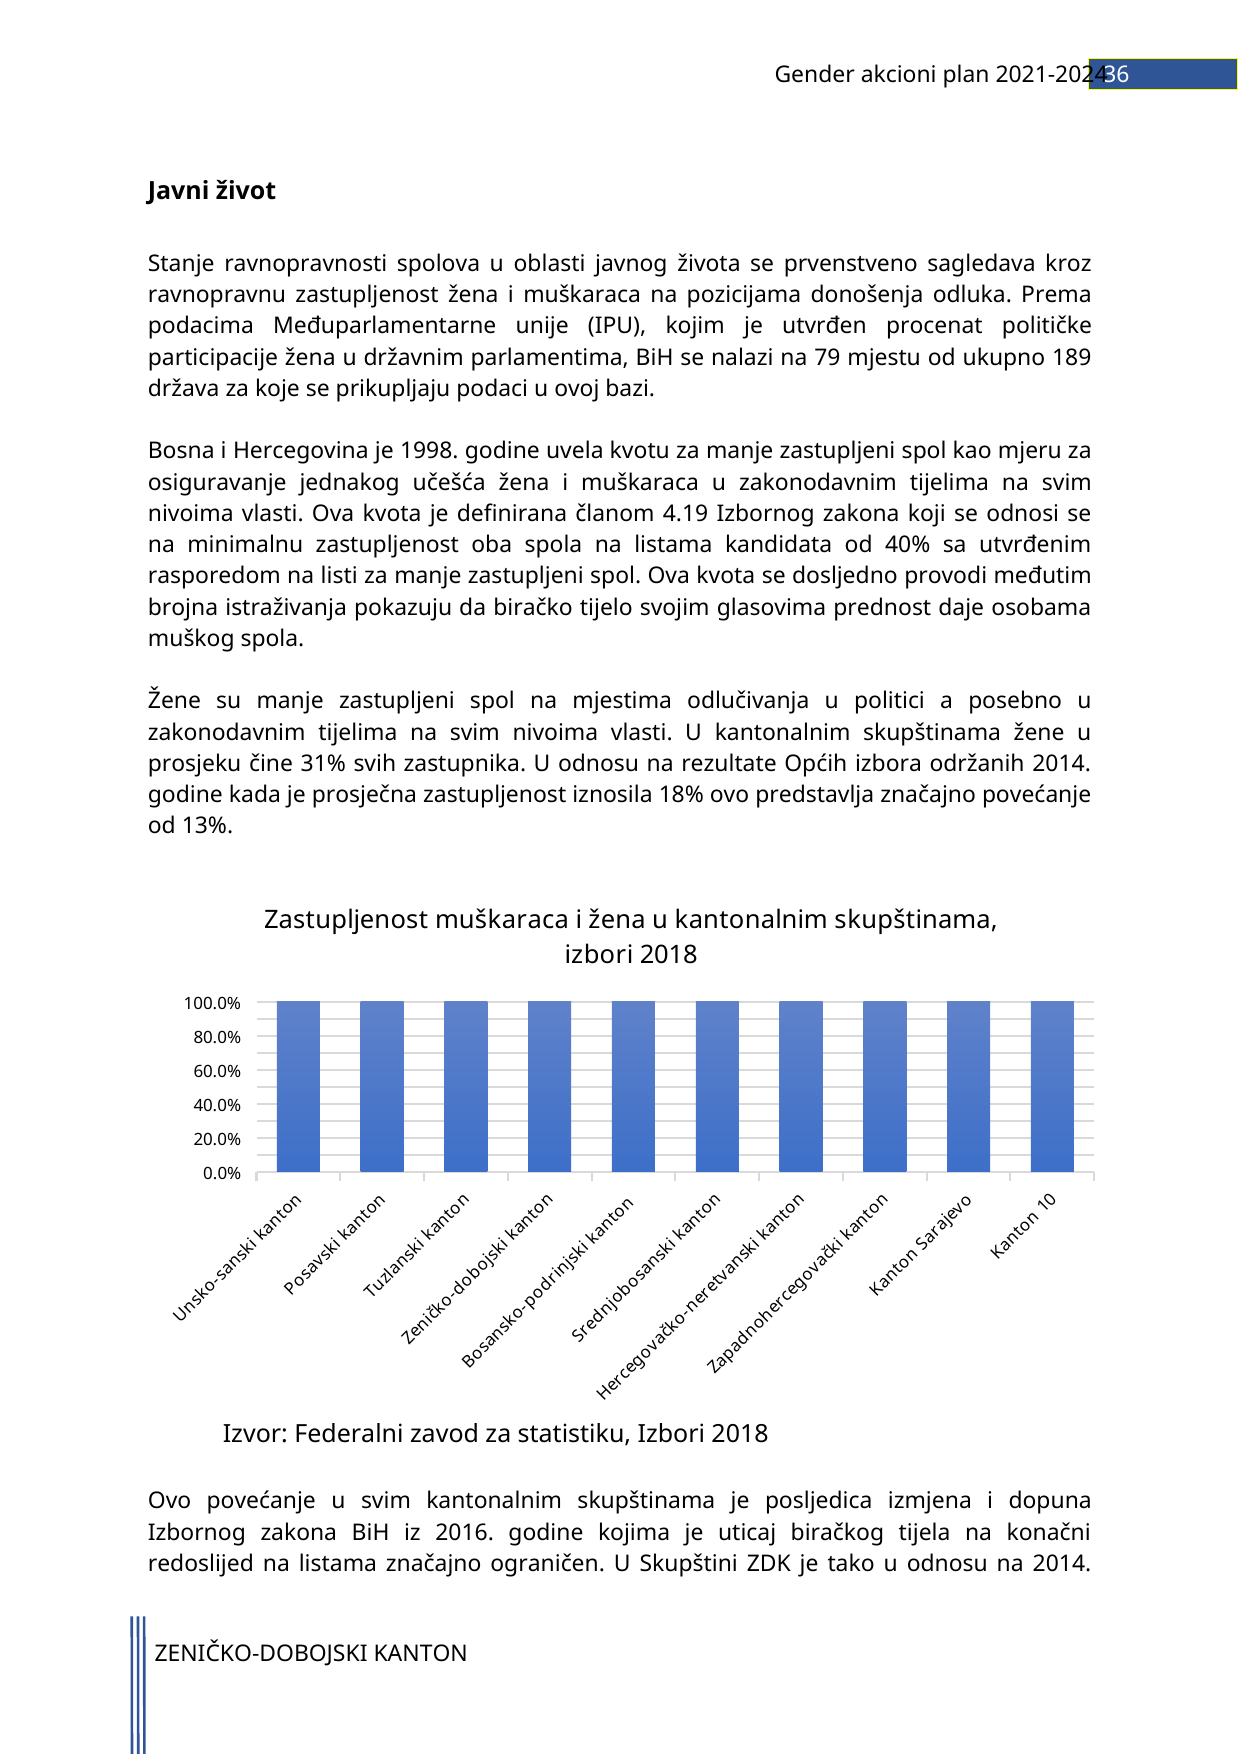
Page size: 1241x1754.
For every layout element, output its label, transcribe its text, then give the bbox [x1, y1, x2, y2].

subtitle Javni život [148, 173, 1093, 207]
text Bosna i Hercegovina je 1998. godine uvela kvotu za manje zastupljeni spol kao mjeru za osiguravanje jednakog učešća žena i muškaraca u zakonodavnim tijelima na svim nivoima vlasti. Ova kvota je definirana članom 4.19 Izbornog zakona koji se odnosi se na minimalnu zastupljenost oba spola na listama kandidata od 40% sa utvrđenim rasporedom na listi za manje zastupljeni spol. Ova kvota se dosljedno provodi međutim brojna istraživanja pokazuju da biračko tijelo svojim glasovima prednost daje osobama muškog spola. [148, 434, 1093, 653]
text Stanje ravnopravnosti spolova u oblasti javnog života se prvenstveno sagledava kroz ravnopravnu zastupljenost žena i muškaraca na pozicijama donošenja odluka. Prema podacima Međuparlamentarne unije (IPU), kojim je utvrđen procenat političke participacije žena u državnim parlamentima, BiH se nalazi na 79 mjestu od ukupno 189 država za koje se prikupljaju podaci u ovoj bazi. [148, 247, 1093, 403]
text Žene su manje zastupljeni spol na mjestima odlučivanja u politici a posebno u zakonodavnim tijelima na svim nivoima vlasti. U kantonalnim skupštinama žene u prosjeku čine 31% svih zastupnika. U odnosu na rezultate Općih izbora održanih 2014. godine kada je prosječna zastupljenost iznosila 18% ovo predstavlja značajno povećanje od 13%. [148, 684, 1093, 841]
list Izvor: Federalni zavod za statistiku, Izbori 2018 [223, 1416, 1093, 1450]
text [148, 1484, 1093, 1578]
